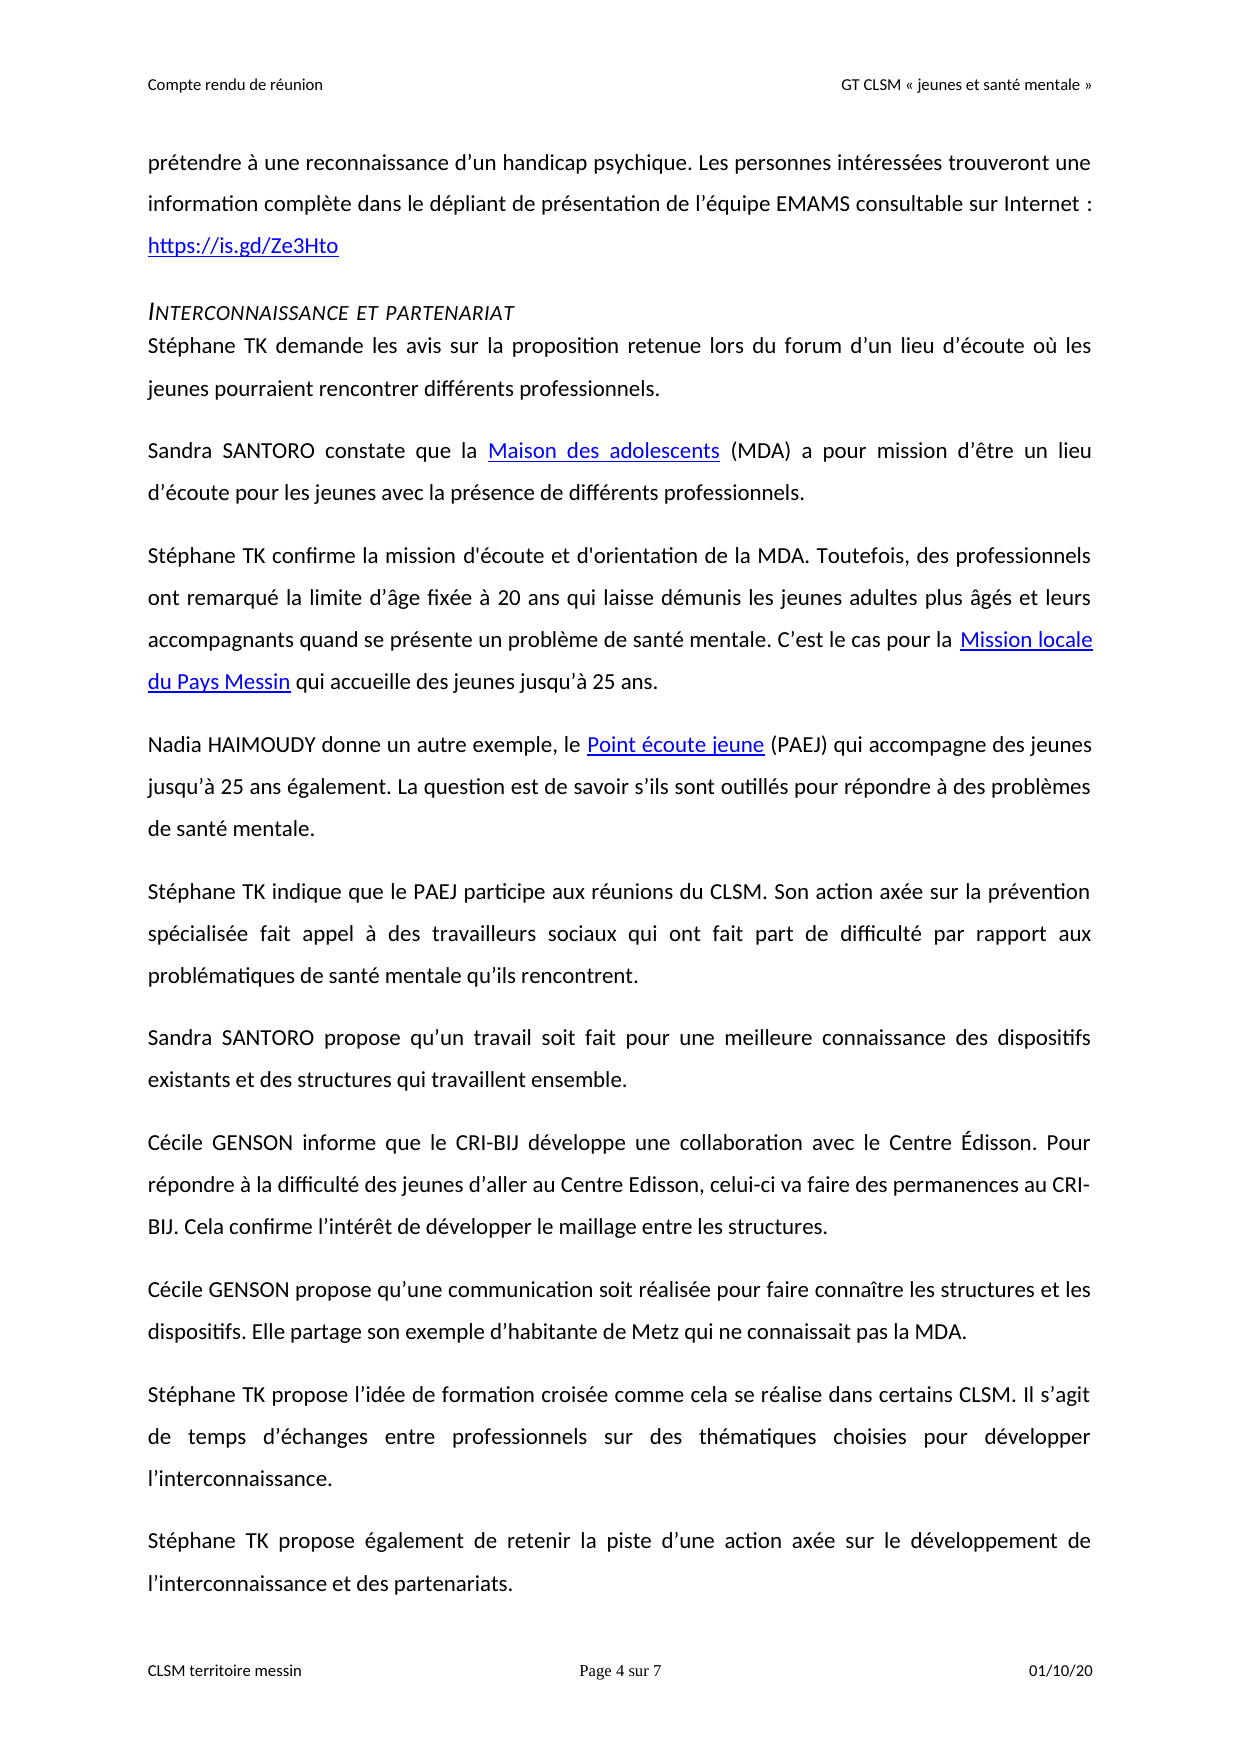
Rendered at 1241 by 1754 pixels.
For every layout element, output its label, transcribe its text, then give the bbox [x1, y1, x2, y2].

text Stéphane TK confirme la mission d'écoute et d'orientation de la MDA. Toutefois, des professionnels ont remarqué la limite d’âge fixée à 20 ans qui laisse démunis les jeunes adultes plus âgés et leurs accompagnants quand se présente un problème de santé mentale. C’est le cas pour la Mission locale du Pays Messin qui accueille des jeunes jusqu’à 25 ans. [148, 541, 1093, 695]
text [148, 148, 1093, 259]
text Sandra SANTORO propose qu’un travail soit fait pour une meilleure connaissance des dispositifs existants et des structures qui travaillent ensemble. [148, 1023, 1093, 1093]
text Stéphane TK demande les avis sur la proposition retenue lors du forum d’un lieu d’écoute où les jeunes pourraient rencontrer différents professionnels. [148, 332, 1093, 402]
text Nadia HAIMOUDY donne un autre exemple, le Point écoute jeune (PAEJ) qui accompagne des jeunes jusqu’à 25 ans également. La question est de savoir s’ils sont outillés pour répondre à des problèmes de santé mentale. [148, 730, 1093, 842]
text Stéphane TK propose également de retenir la piste d’une action axée sur le développement de l’interconnaissance et des partenariats. [148, 1527, 1093, 1597]
text Cécile GENSON informe que le CRI-BIJ développe une collaboration avec le Centre Édisson. Pour répondre à la difficulté des jeunes d’aller au Centre Edisson, celui-ci va faire des permanences au CRI-BIJ. Cela confirme l’intérêt de développer le maillage entre les structures. [148, 1128, 1093, 1240]
subtitle Interconnaissance et partenariat [148, 294, 1093, 327]
text Stéphane TK indique que le PAEJ participe aux réunions du CLSM. Son action axée sur la prévention spécialisée fait appel à des travailleurs sociaux qui ont fait part de difficulté par rapport aux problématiques de santé mentale qu’ils rencontrent. [148, 877, 1093, 989]
text Cécile GENSON propose qu’une communication soit réalisée pour faire connaître les structures et les dispositifs. Elle partage son exemple d’habitante de Metz qui ne connaissait pas la MDA. [148, 1275, 1093, 1345]
text Sandra SANTORO constate que la Maison des adolescents (MDA) a pour mission d’être un lieu d’écoute pour les jeunes avec la présence de différents professionnels. [148, 436, 1093, 506]
text Stéphane TK propose l’idée de formation croisée comme cela se réalise dans certains CLSM. Il s’agit de temps d’échanges entre professionnels sur des thématiques choisies pour développer l’interconnaissance. [148, 1380, 1093, 1492]
